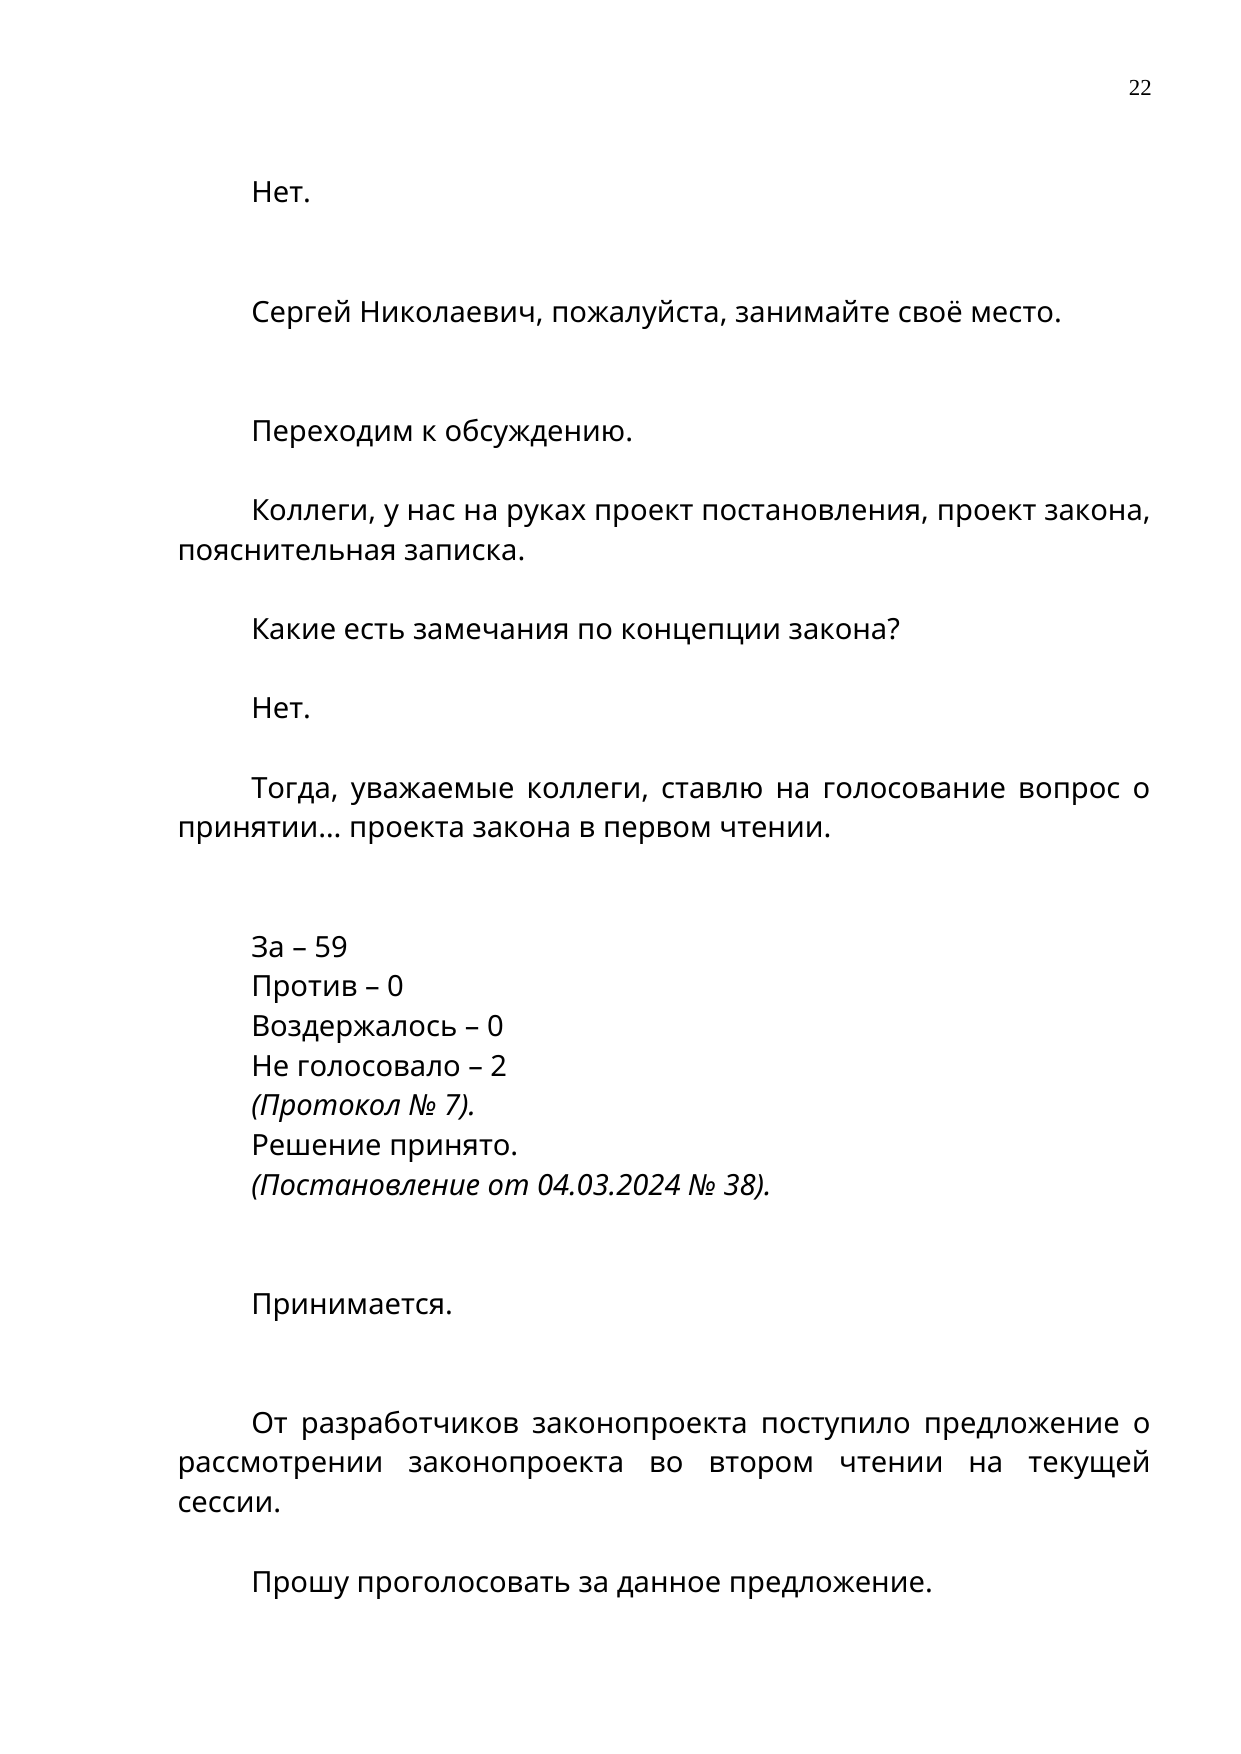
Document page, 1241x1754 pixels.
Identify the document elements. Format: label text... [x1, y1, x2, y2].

text Не голосовало – 2 [177, 1045, 1152, 1084]
text Нет. [177, 688, 1152, 727]
text Сергей Николаевич, пожалуйста, занимайте своё место. [177, 291, 1152, 331]
text Какие есть замечания по концепции закона? [177, 608, 1152, 648]
text Воздержалось – 0 [177, 1005, 1152, 1045]
text Переходим к обсуждению. [177, 410, 1152, 449]
text (Постановление от 04.03.2024 № 38). [177, 1164, 1152, 1204]
text Решение принято. [177, 1124, 1152, 1164]
text Прошу проголосовать за данное предложение. [177, 1561, 1152, 1601]
text Принимается. [177, 1283, 1152, 1323]
text Нет. [177, 172, 1152, 211]
text Против – 0 [177, 966, 1152, 1005]
text Коллеги, у нас на руках проект постановления, проект закона, пояснительная записка. [177, 489, 1152, 569]
text Тогда, уважаемые коллеги, ставлю на голосование вопрос о принятии… проекта закона в первом чтении. [177, 767, 1152, 846]
text (Протокол № 7). [177, 1084, 1152, 1124]
text От разработчиков законопроекта поступило предложение о рассмотрении законопроекта во втором чтении на текущей сессии. [177, 1402, 1152, 1521]
text За – 59 [177, 926, 1152, 966]
